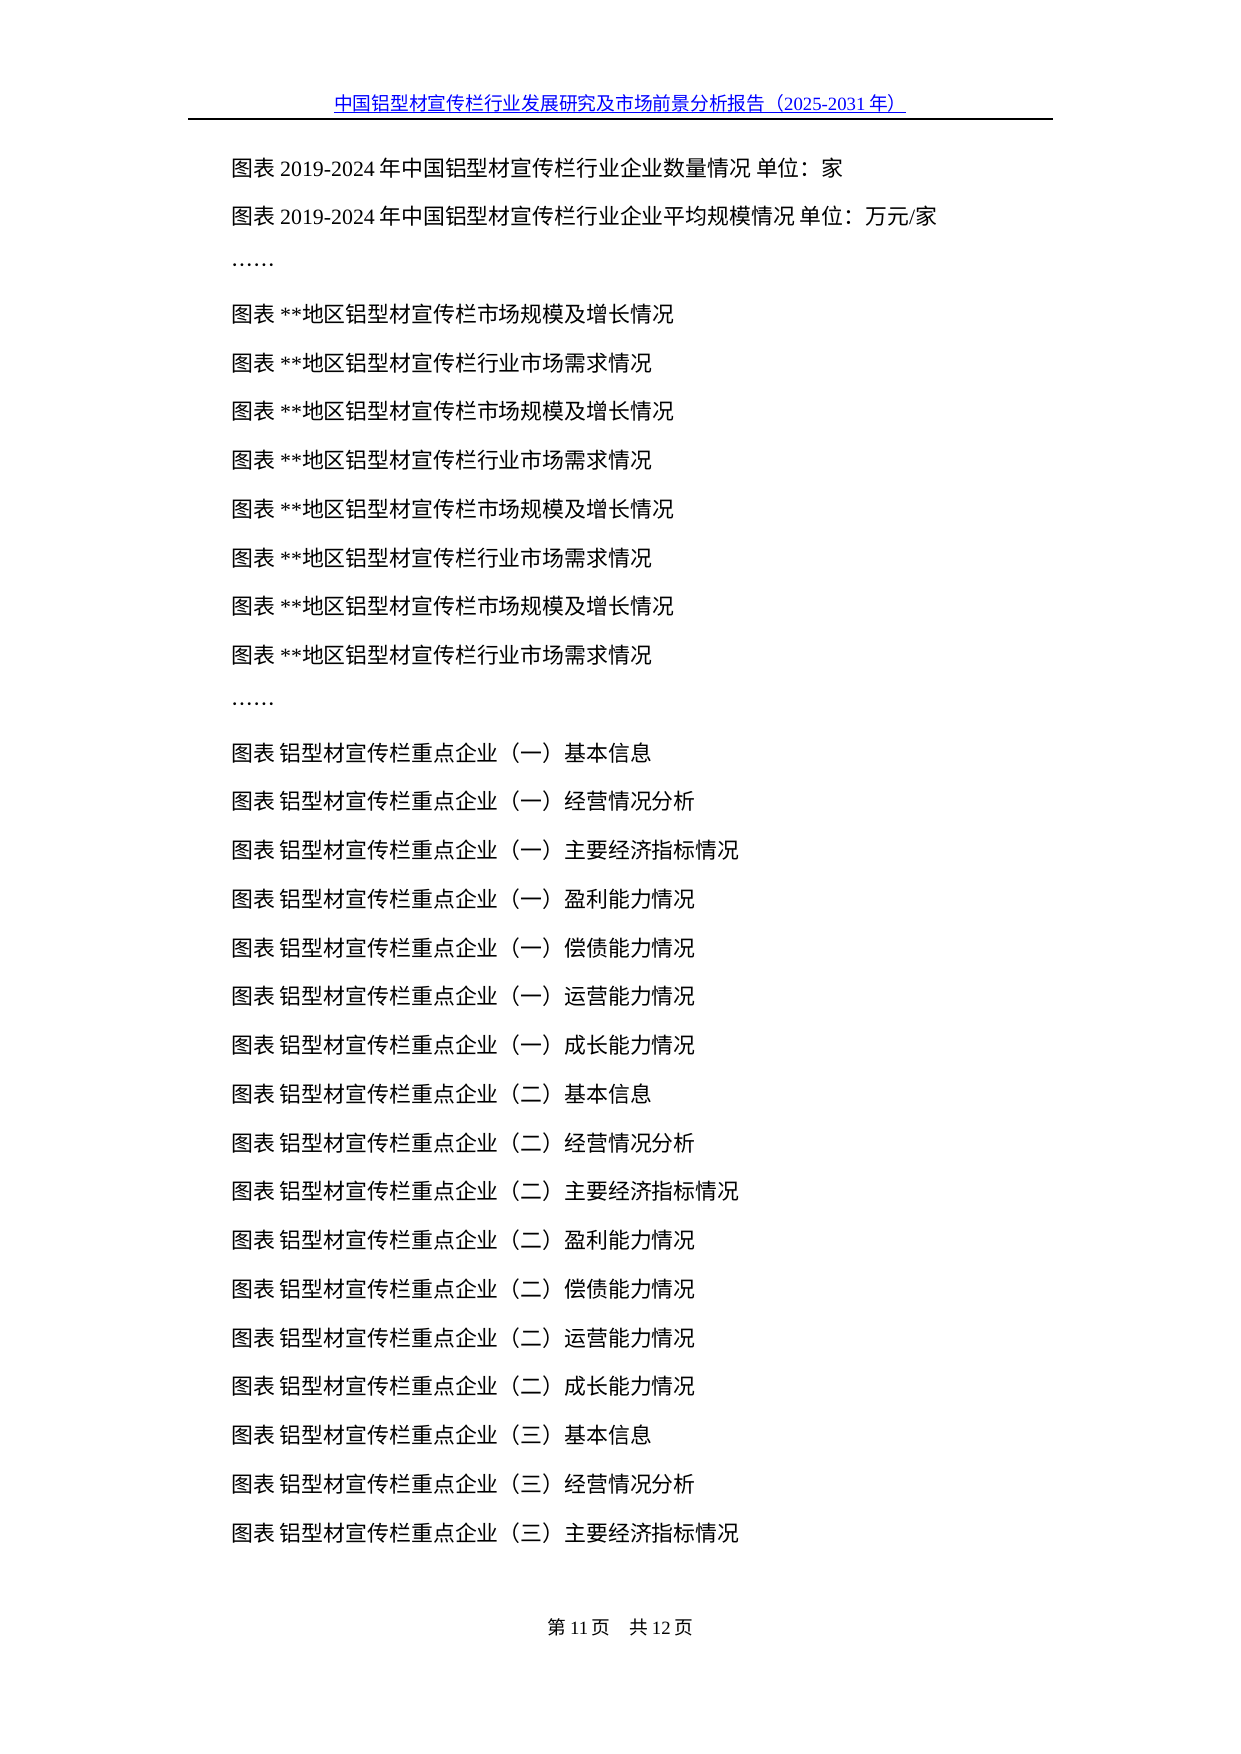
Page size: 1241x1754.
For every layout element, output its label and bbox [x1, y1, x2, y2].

text [187, 150, 1053, 1548]
